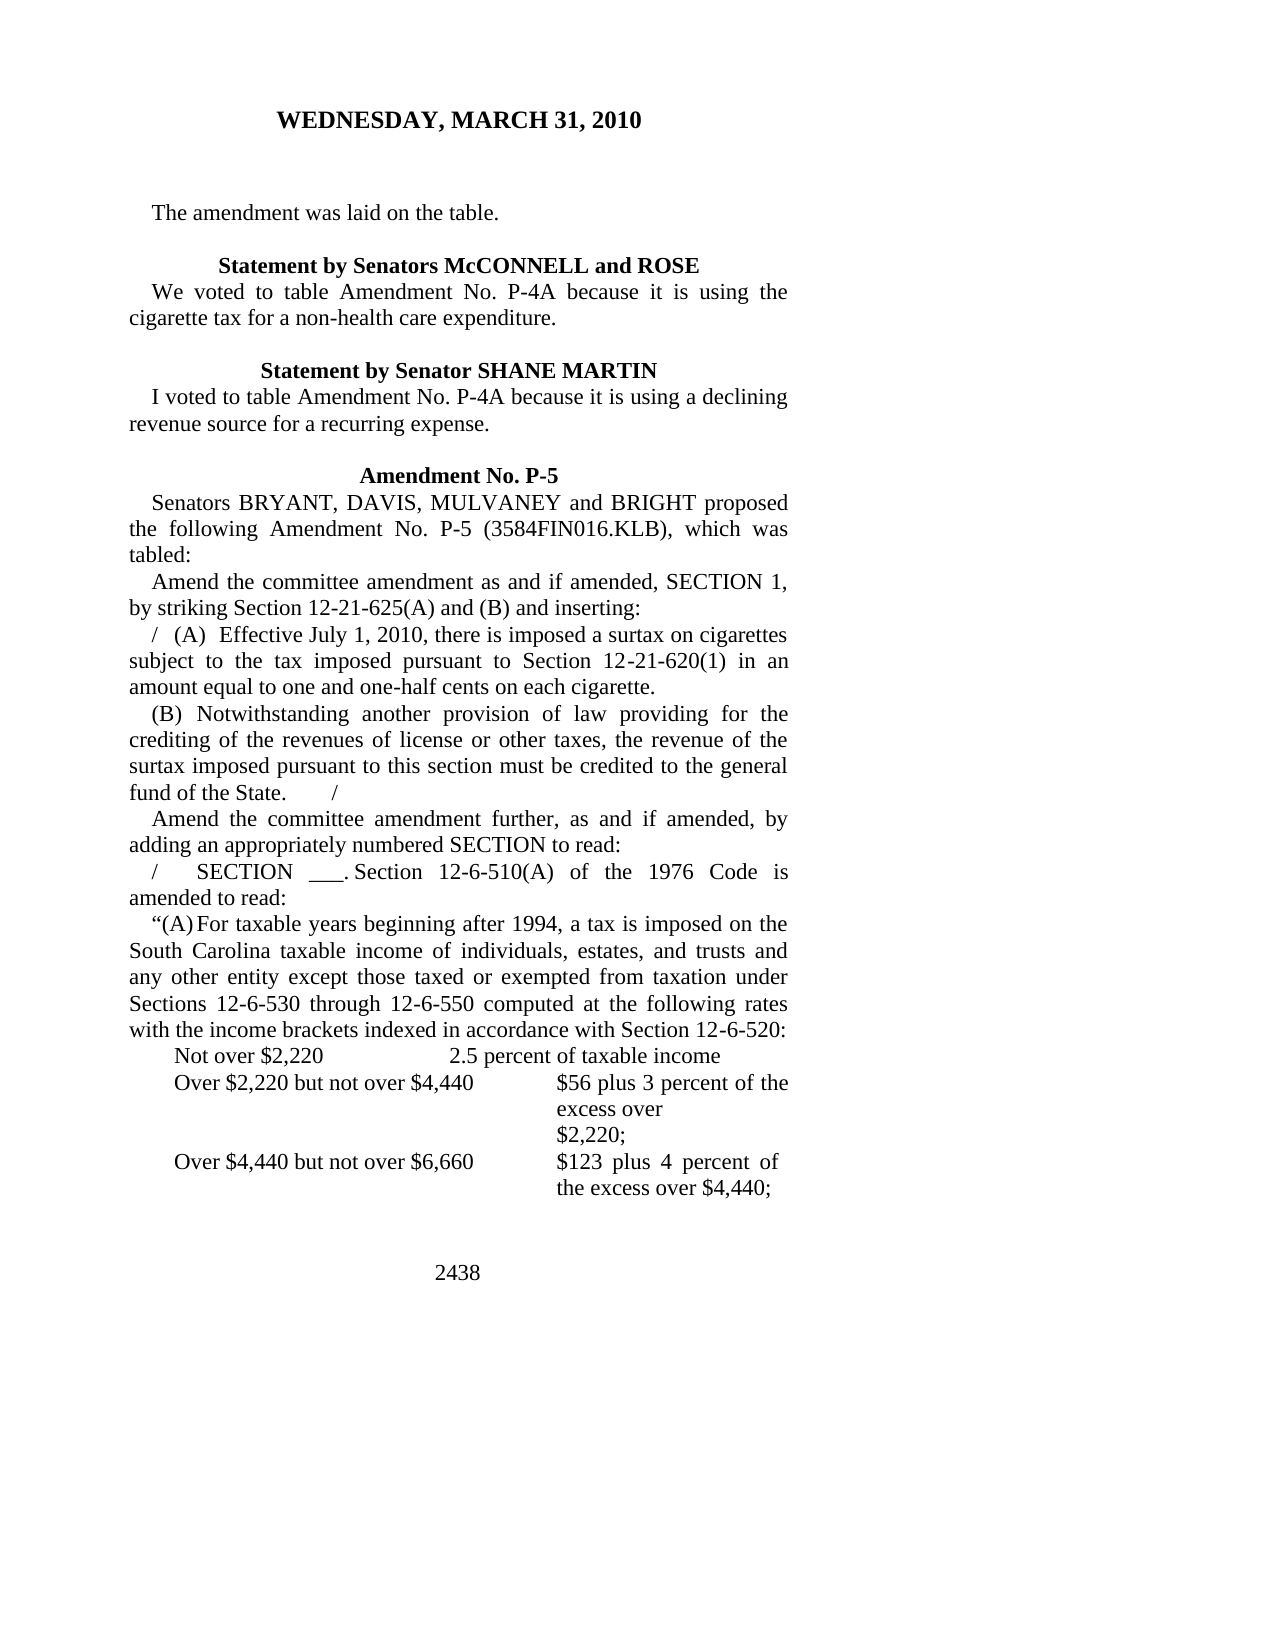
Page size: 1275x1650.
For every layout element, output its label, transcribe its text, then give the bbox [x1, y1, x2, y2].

text Statement by Senator SHANE MARTIN [129, 357, 789, 383]
text Amend the committee amendment as and if amended, SECTION 1, by striking Section 12-21-625(A) and (B) and inserting: [129, 568, 789, 621]
text I voted to table Amendment No. P-4A because it is using a declining revenue source for a recurring expense. [129, 383, 789, 436]
text We voted to table Amendment No. P-4A because it is using the cigarette tax for a non-health care expenditure. [129, 278, 789, 331]
text Amendment No. P-5 [129, 462, 789, 489]
text (B) Notwithstanding another provision of law providing for the crediting of the revenues of license or other taxes, the revenue of the surtax imposed pursuant to this section must be credited to the general fund of the State. / [129, 700, 789, 805]
text Senators BRYANT, DAVIS, MULVANEY and BRIGHT proposed the following Amendment No. P-5 (3584FIN016.KLB), which was tabled: [129, 489, 789, 568]
text The amendment was laid on the table. [129, 199, 789, 225]
text “(A) For taxable years beginning after 1994, a tax is imposed on the South Carolina taxable income of individuals, estates, and trusts and any other entity except those taxed or exempted from taxation under Sections 12-6-530 through 12-6-550 computed at the following rates with the income brackets indexed in accordance with Section 12-6-520: [129, 911, 789, 1042]
text / SECTION ___. Section 12-6-510(A) of the 1976 Code is amended to read: [129, 858, 789, 911]
text Statement by Senators McCONNELL and ROSE [129, 252, 789, 278]
text Not over $2,220 2.5 percent of taxable income Over $2,220 but not over $4,440 $56 plus 3 percent of the excess over [129, 1042, 789, 1121]
text Over $4,440 but not over $6,660 $123 plus 4 percent of the excess over $4,440; [129, 1148, 789, 1200]
text / (A) Effective July 1, 2010, there is imposed a surtax on cigarettes subject to the tax imposed pursuant to Section 12-21-620(1) in an amount equal to one and one-half cents on each cigarette. [129, 621, 789, 700]
text $2,220; [129, 1121, 789, 1148]
text Amend the committee amendment further, as and if amended, by adding an appropriately numbered SECTION to read: [129, 805, 789, 858]
